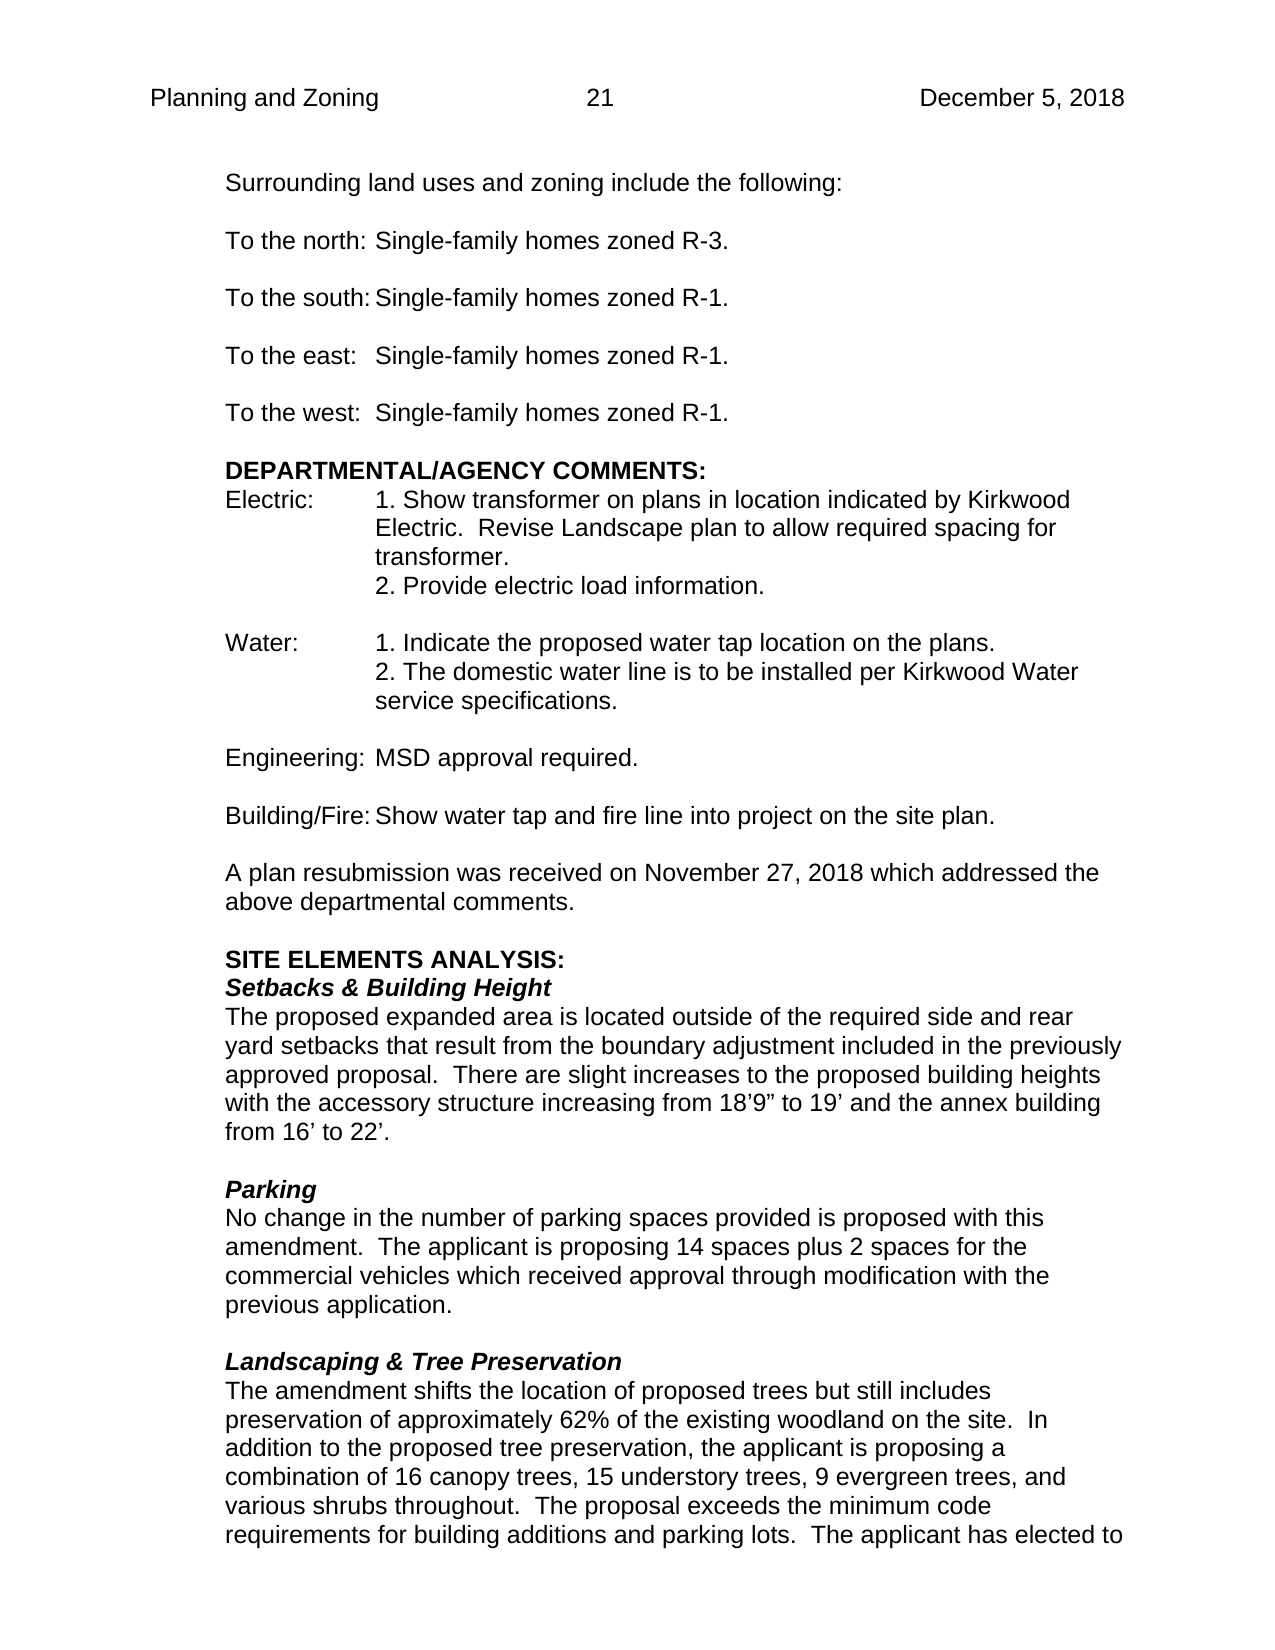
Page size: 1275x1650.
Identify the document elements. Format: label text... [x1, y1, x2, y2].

text 2. Provide electric load information. [150, 571, 1125, 599]
text Water: 1. Indicate the proposed water tap location on the plans. [225, 628, 1125, 657]
text DEPARTMENTAL/AGENCY COMMENTS: [150, 456, 1125, 484]
text A plan resubmission was received on November 27, 2018 which addressed the above departmental comments. [225, 858, 1125, 916]
text Setbacks & Building Height [150, 973, 1125, 1002]
text The proposed expanded area is located outside of the required side and rear yard setbacks that result from the boundary adjustment included in the previously approved proposal. There are slight increases to the proposed building heights with the accessory structure increasing from 18’9” to 19’ and the annex building from 16’ to 22’. [225, 1002, 1125, 1146]
text Engineering: MSD approval required. [225, 743, 1125, 772]
text To the east: Single-family homes zoned R-1. [225, 341, 1125, 369]
text To the south: Single-family homes zoned R-1. [225, 283, 1125, 312]
text 2. The domestic water line is to be installed per Kirkwood Water service specifications. [150, 657, 1125, 714]
text To the west: Single-family homes zoned R-1. [225, 398, 1125, 427]
text SITE ELEMENTS ANALYSIS: [150, 944, 1125, 973]
text To the north: Single-family homes zoned R-3. [150, 226, 1125, 254]
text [225, 1376, 1125, 1548]
text No change in the number of parking spaces provided is proposed with this amendment. The applicant is proposing 14 spaces plus 2 spaces for the commercial vehicles which received approval through modification with the previous application. [225, 1203, 1125, 1318]
text Surrounding land uses and zoning include the following: [150, 168, 1125, 197]
text Electric: 1. Show transformer on plans in location indicated by Kirkwood Electric. Revise Landscape plan to allow required spacing for transformer. [225, 484, 1125, 571]
text Landscaping & Tree Preservation [150, 1347, 1125, 1376]
text Parking [150, 1174, 1125, 1203]
text Building/Fire: Show water tap and fire line into project on the site plan. [225, 801, 1125, 829]
